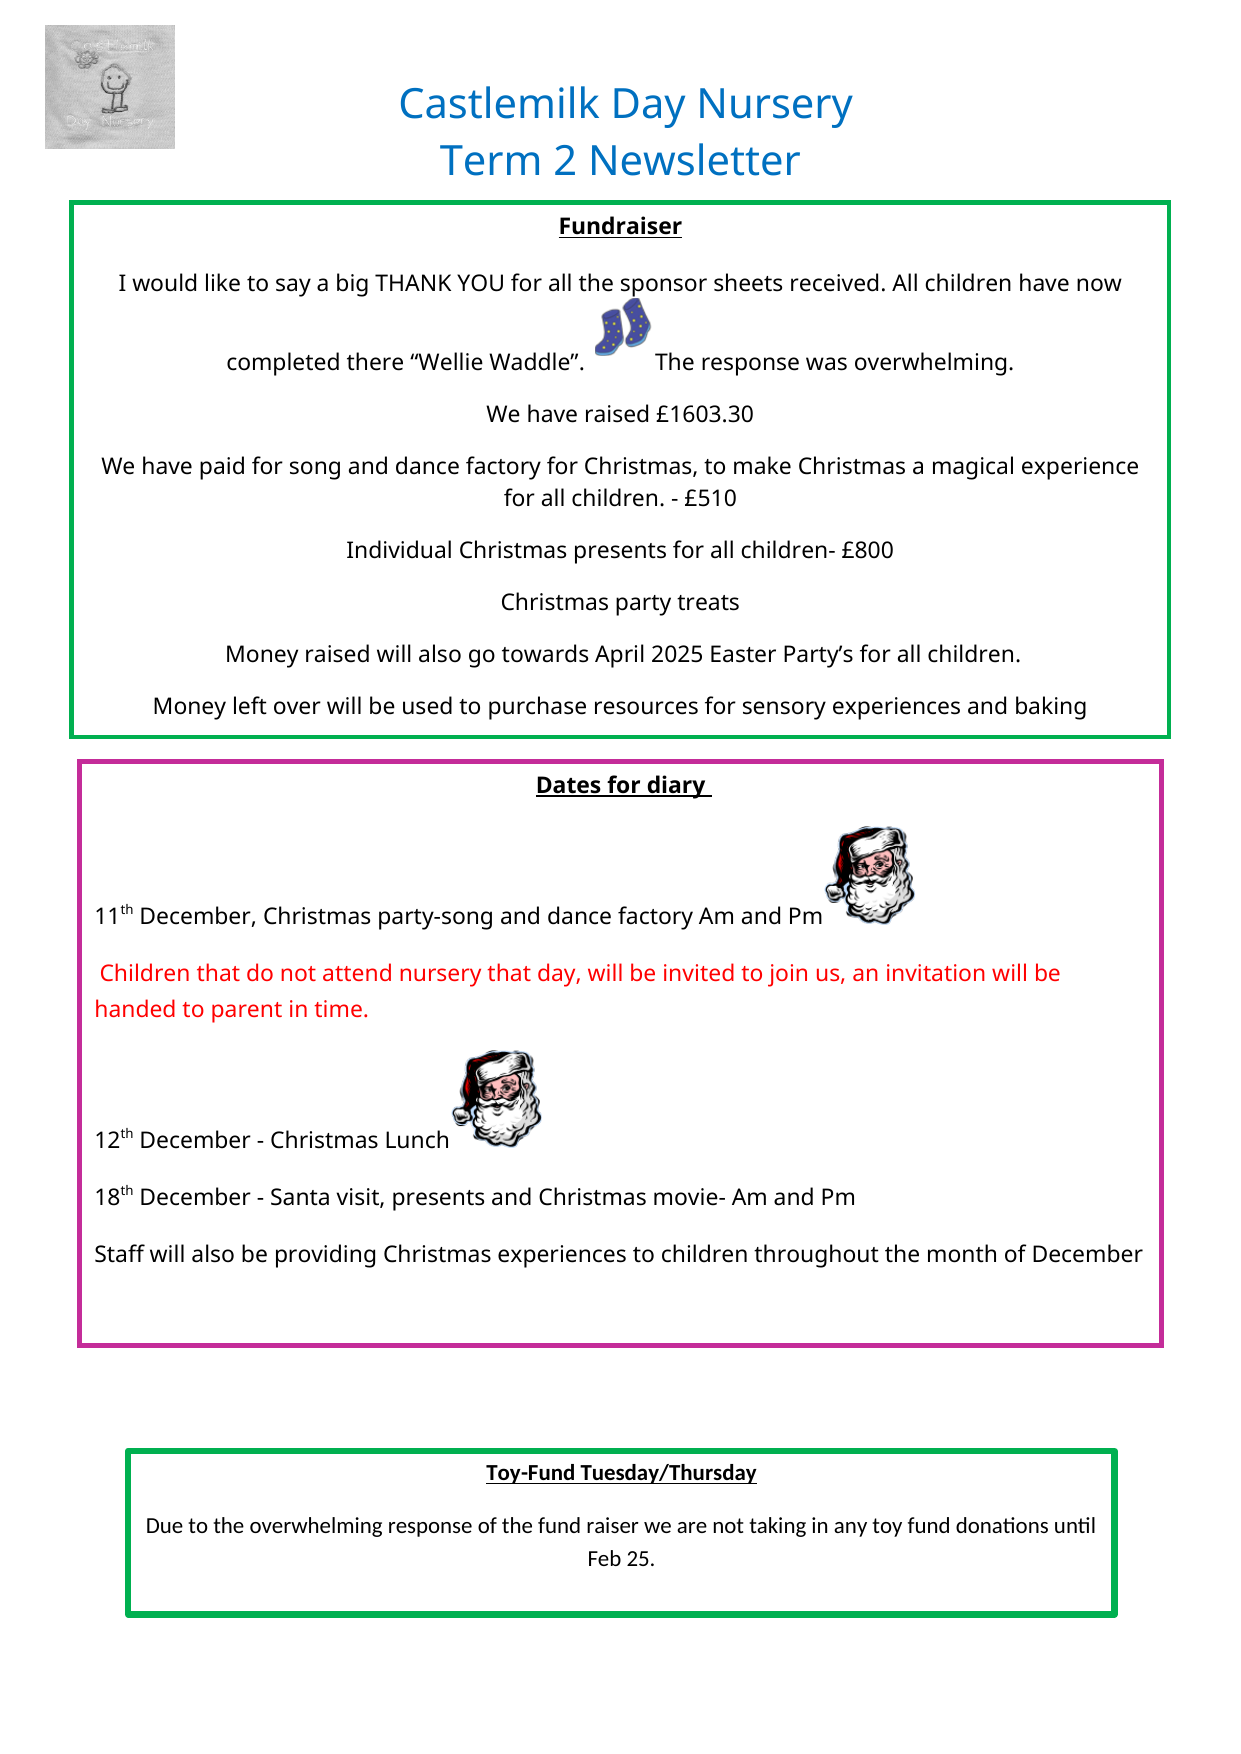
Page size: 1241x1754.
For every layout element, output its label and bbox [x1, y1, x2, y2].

picture [43, 25, 175, 147]
